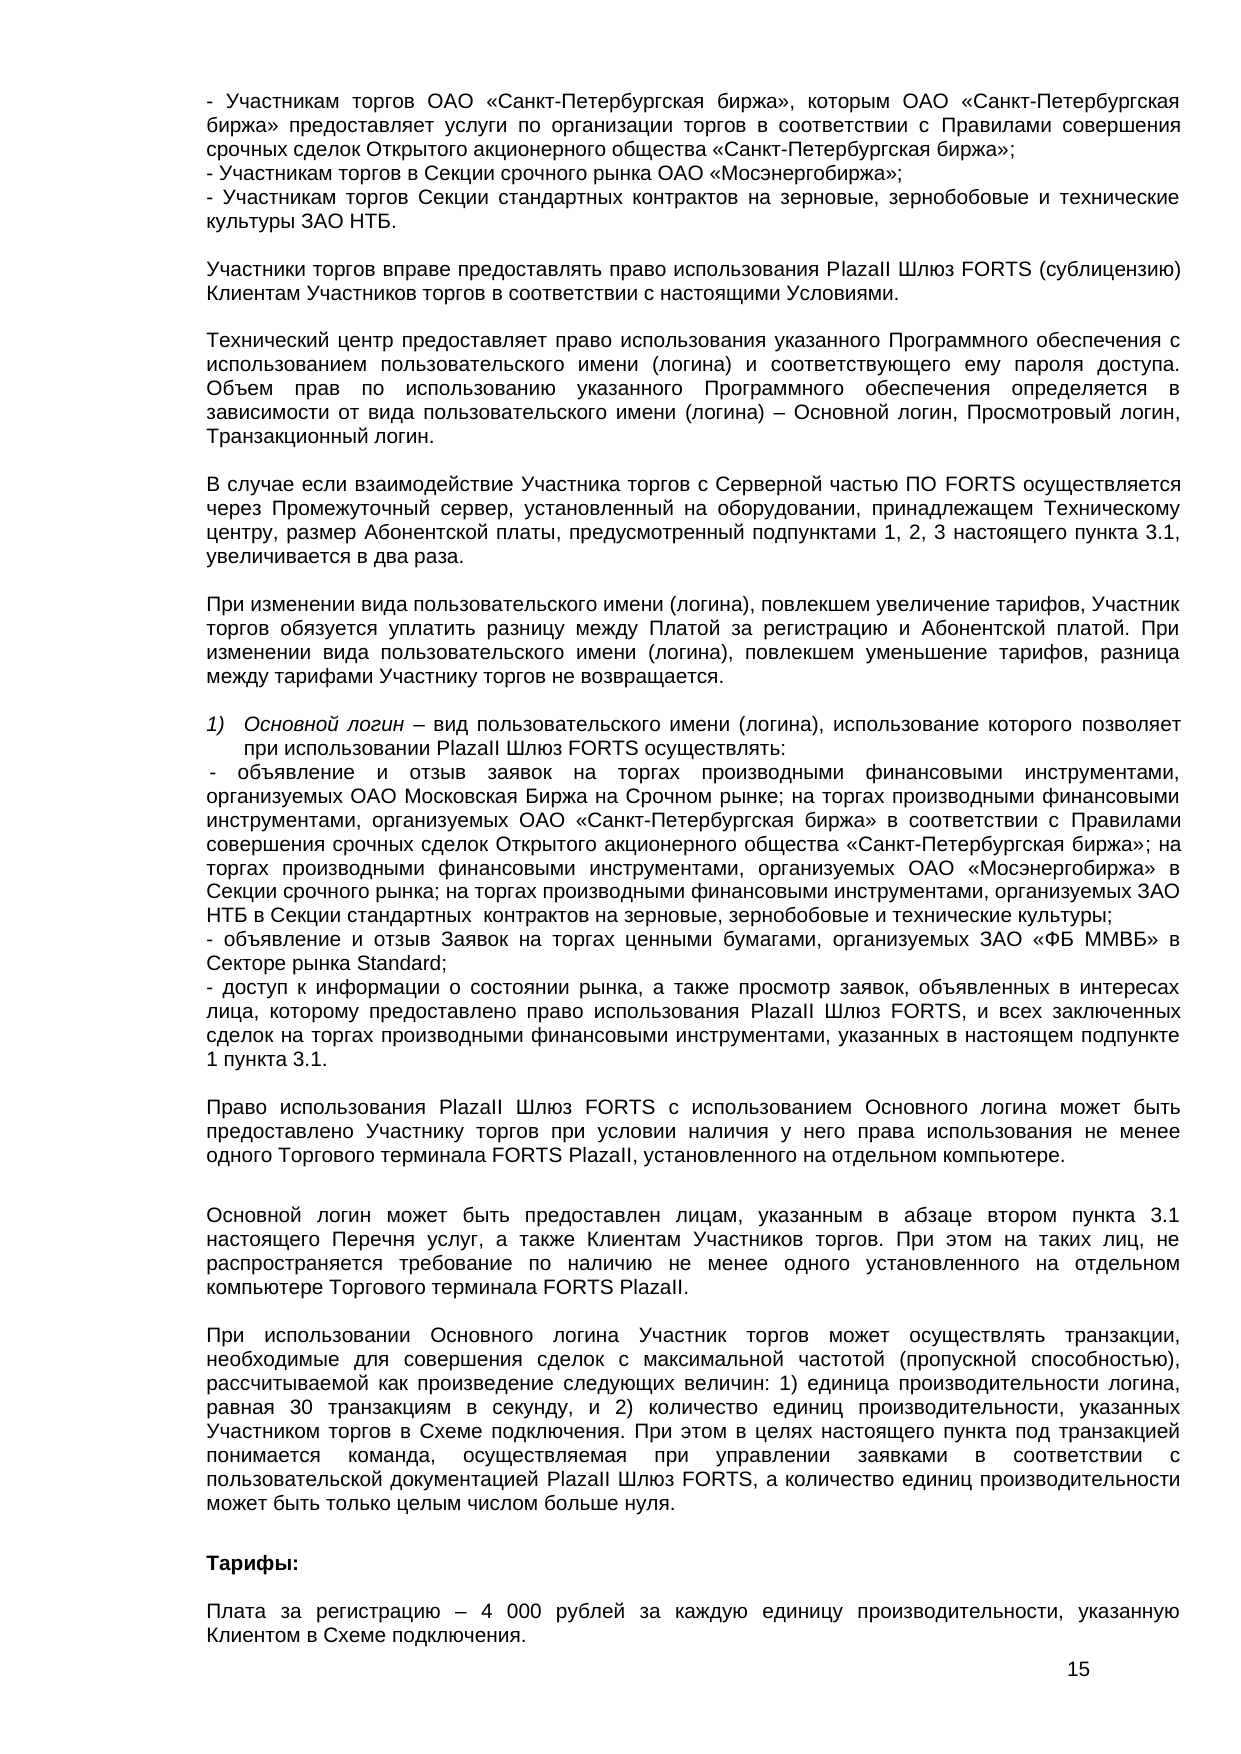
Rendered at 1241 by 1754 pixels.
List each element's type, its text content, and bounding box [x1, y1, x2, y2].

text - Участникам торгов в Секции срочного рынка ОАО «Мосэнергобиржа»; [150, 161, 1181, 184]
text - объявление и отзыв заявок на торгах производными финансовыми инструментами, организуемых ОАО Московская Биржа на Срочном рынке; на торгах производными финансовыми инструментами, организуемых ОАО «Санкт-Петербургская биржа» в соответствии с Правилами совершения срочных сделок Открытого акционерного общества «Санкт-Петербургская биржа»; на торгах производными финансовыми инструментами, организуемых ОАО «Мосэнергобиржа» в Секции срочного рынка; на торгах производными финансовыми инструментами, организуемых ЗАО НТБ в Секции стандартных контрактов на зерновые, зернобобовые и технические культуры; [206, 759, 1181, 927]
text Участники торгов вправе предоставлять право использования PlazaII Шлюз FORTS (сублицензию) Клиентам Участников торгов в соответствии с настоящими Условиями. [150, 256, 1181, 304]
text При использовании Основного логина Участник торгов может осуществлять транзакции, необходимые для совершения сделок с максимальной частотой (пропускной способностью), рассчитываемой как произведение следующих величин: 1) единица производительности логина, равная 30 транзакциям в секунду, и 2) количество единиц производительности, указанных Участником торгов в Схеме подключения. При этом в целях настоящего пункта под транзакцией понимается команда, осуществляемая при управлении заявками в соответствии с пользовательской документацией PlazaII Шлюз FORTS, а количество единиц производительности может быть только целым числом больше нуля. [206, 1323, 1181, 1515]
text В случае если взаимодействие Участника торгов с Серверной частью ПО FORTS осуществляется через Промежуточный сервер, установленный на оборудовании, принадлежащем Техническому центру, размер Абонентской платы, предусмотренный подпунктами 1, 2, 3 настоящего пункта 3.1, увеличивается в два раза. [206, 472, 1181, 568]
text - объявление и отзыв Заявок на торгах ценными бумагами, организуемых ЗАО «ФБ ММВБ» в Секторе рынка Standard; [206, 927, 1181, 975]
list Основной логин – вид пользовательского имени (логина), использование которого позволяет при использовании PlazaII Шлюз FORTS осуществлять: [206, 712, 1181, 759]
text Тарифы: [150, 1551, 1181, 1575]
text При изменении вида пользовательского имени (логина), повлекшем увеличение тарифов, Участник торгов обязуется уплатить разницу между Платой за регистрацию и Абонентской платой. При изменении вида пользовательского имени (логина), повлекшем уменьшение тарифов, разница между тарифами Участнику торгов не возвращается. [206, 592, 1181, 688]
text Плата за регистрацию – 4 000 рублей за каждую единицу производительности, указанную Клиентом в Схеме подключения. [206, 1599, 1181, 1647]
text Право использования PlazaII Шлюз FORTS с использованием Основного логина может быть предоставлено Участнику торгов при условии наличия у него права использования не менее одного Торгового терминала FORTS PlazaII, установленного на отдельном компьютере. [206, 1095, 1181, 1167]
text - доступ к информации о состоянии рынка, а также просмотр заявок, объявленных в интересах лица, которому предоставлено право использования PlazaII Шлюз FORTS, и всех заключенных сделок на торгах производными финансовыми инструментами, указанных в настоящем подпункте 1 пункта 3.1. [206, 975, 1181, 1071]
text Основной логин может быть предоставлен лицам, указанным в абзаце втором пункта 3.1 настоящего Перечня услуг, а также Клиентам Участников торгов. При этом на таких лиц, не распространяется требование по наличию не менее одного установленного на отдельном компьютере Торгового терминала FORTS PlazaII. [206, 1203, 1181, 1299]
text - Участникам торгов ОАО «Санкт-Петербургская биржа», которым ОАО «Санкт-Петербургская биржа» предоставляет услуги по организации торгов в соответствии с Правилами совершения срочных сделок Открытого акционерного общества «Санкт-Петербургская биржа»; [150, 89, 1181, 161]
text - Участникам торгов Секции стандартных контрактов на зерновые, зернобобовые и технические культуры ЗАО НТБ. [150, 184, 1181, 232]
text Технический центр предоставляет право использования указанного Программного обеспечения с использованием пользовательского имени (логина) и соответствующего ему пароля доступа. Объем прав по использованию указанного Программного обеспечения определяется в зависимости от вида пользовательского имени (логина) – Основной логин, Просмотровый логин, Транзакционный логин. [206, 328, 1181, 448]
